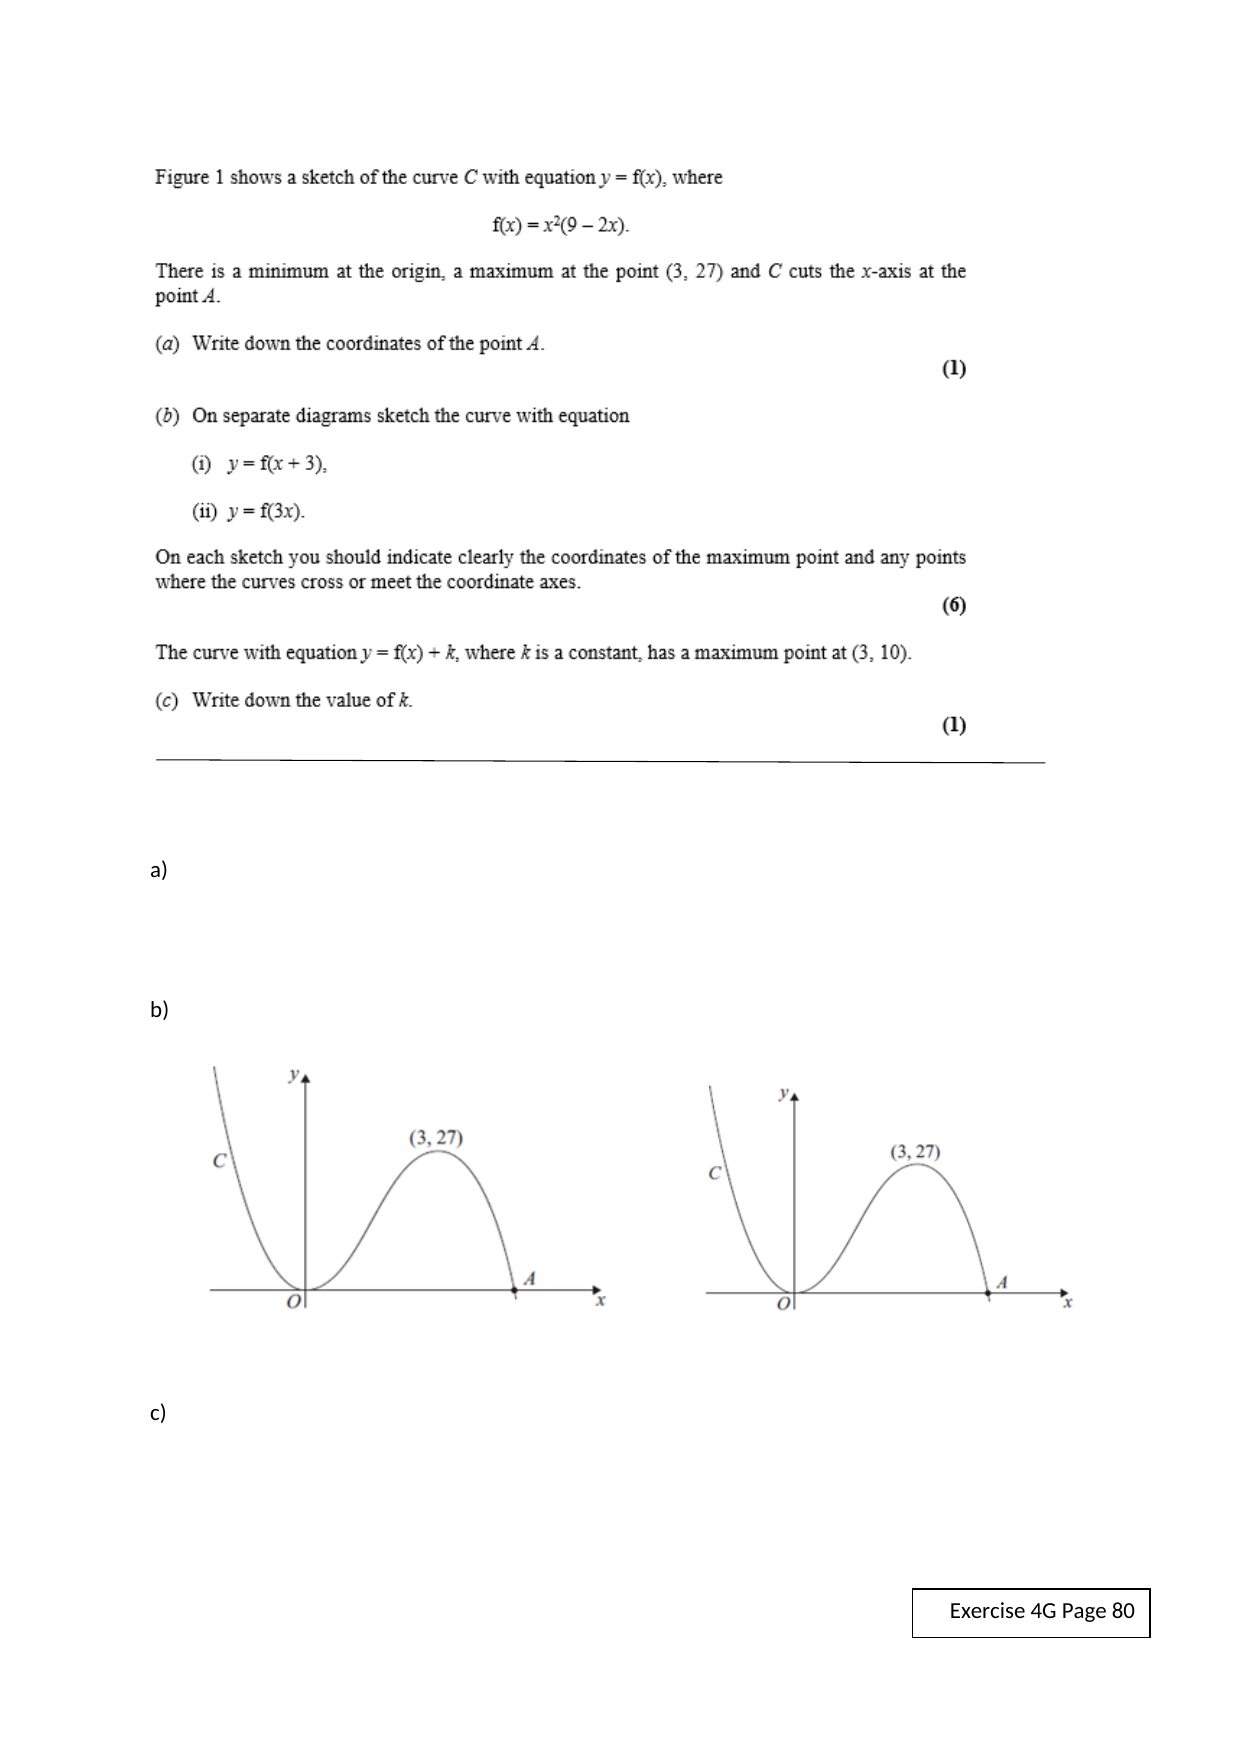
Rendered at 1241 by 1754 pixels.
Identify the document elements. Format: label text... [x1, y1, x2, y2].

picture [155, 1042, 624, 1333]
text b) [150, 996, 1090, 1024]
picture [150, 150, 976, 743]
text c) [150, 1398, 1090, 1426]
picture [654, 1063, 1090, 1333]
text a) [150, 855, 1090, 883]
